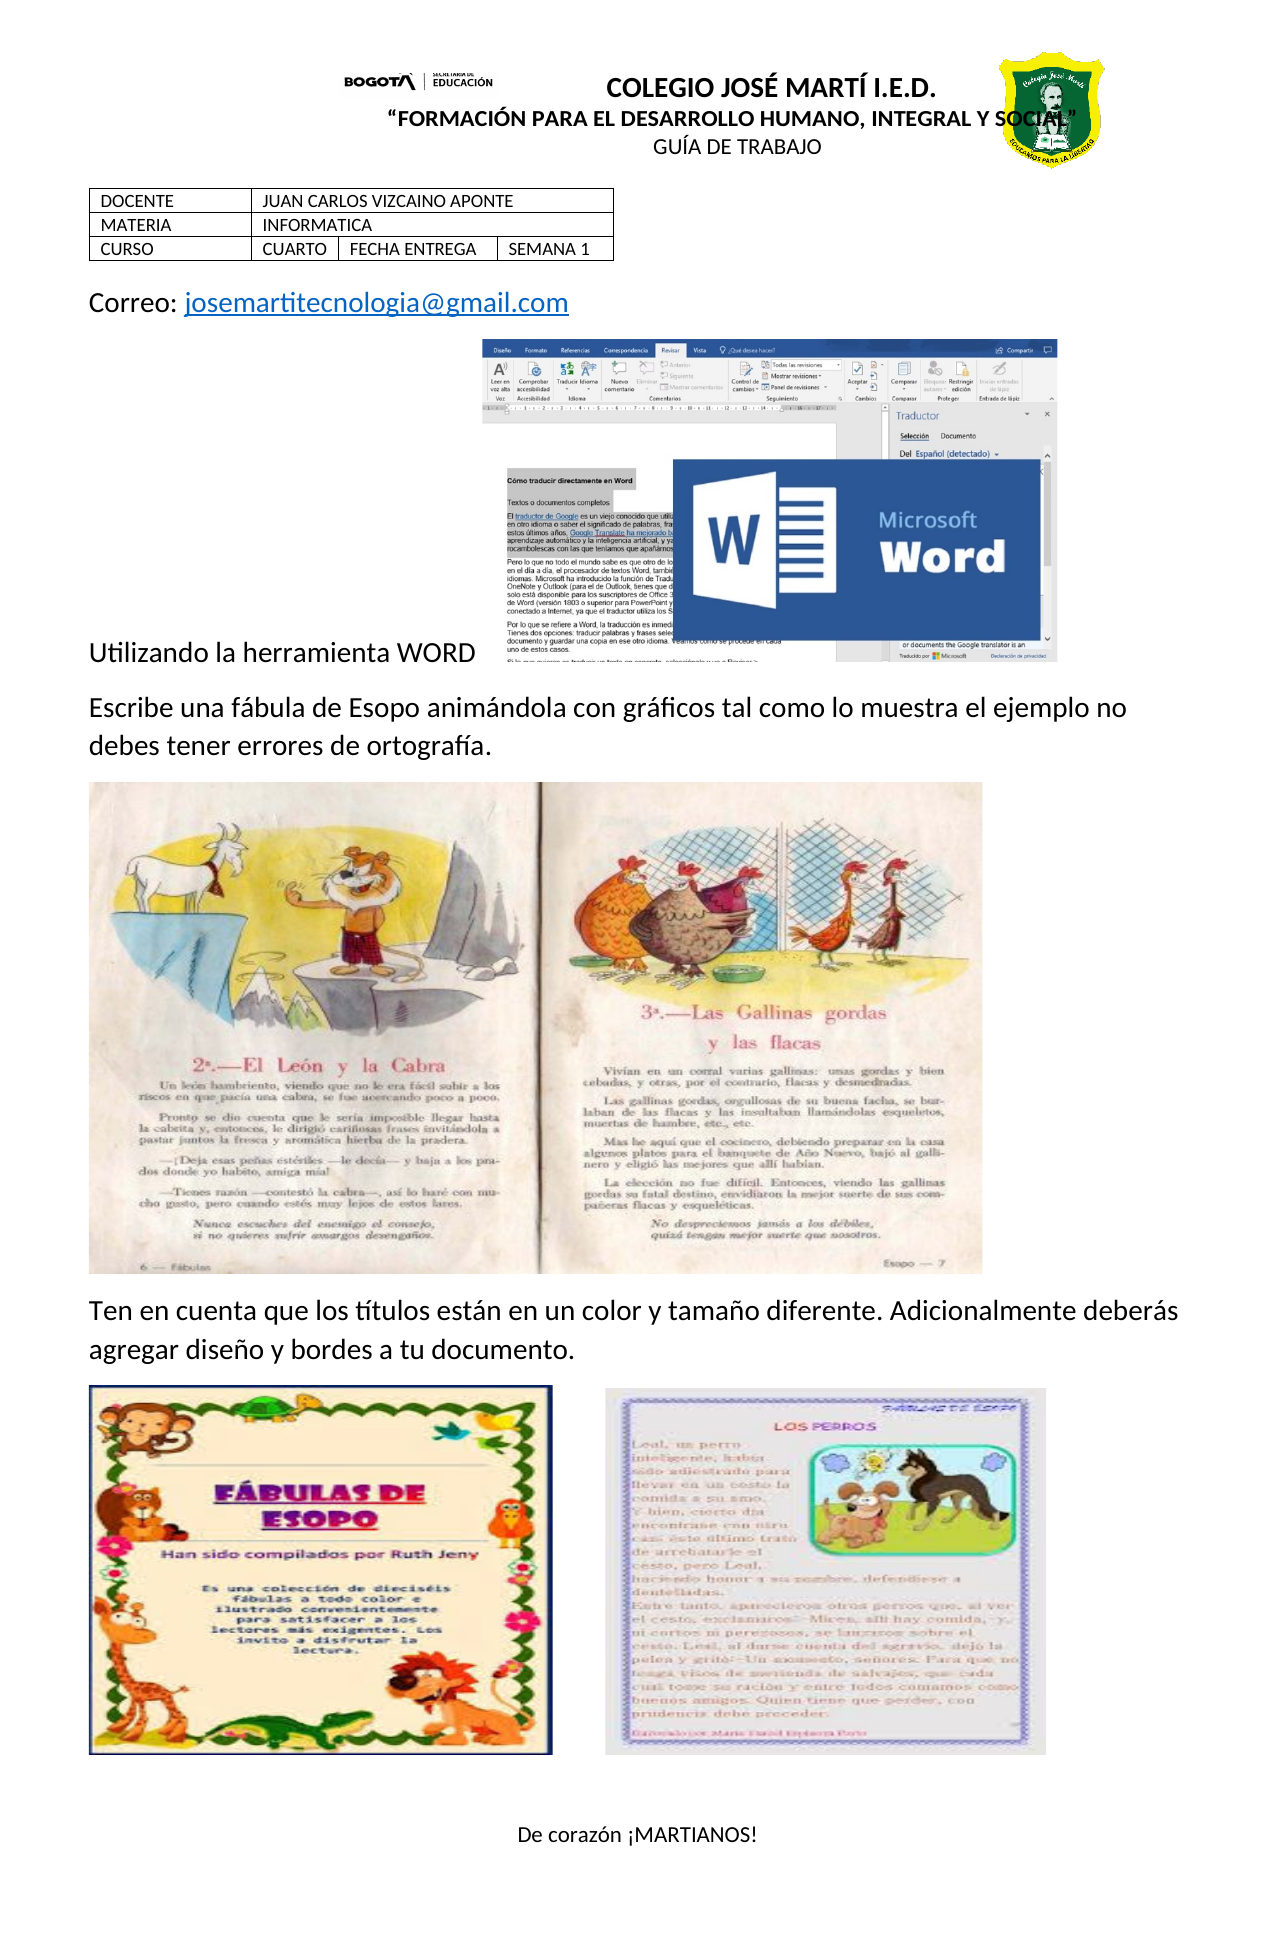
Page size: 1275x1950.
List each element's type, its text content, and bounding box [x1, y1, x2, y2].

text Ten en cuenta que los títulos están en un color y tamaño diferente. Adicionalmente deberás agregar diseño y bordes a tu documento. [89, 1292, 1186, 1366]
table_cell CURSO [90, 237, 251, 260]
table_cell CUARTO [252, 237, 338, 260]
table_cell INFORMATICA [252, 213, 613, 236]
picture [482, 339, 1058, 662]
picture [995, 117, 1002, 124]
table_cell SEMANA 1 [498, 237, 613, 260]
picture [88, 1385, 553, 1755]
table_header DOCENTE [90, 189, 251, 212]
picture [995, 47, 1107, 171]
picture [337, 73, 502, 98]
picture [605, 1388, 1047, 1755]
table_cell FECHA ENTREGA [339, 237, 497, 260]
text Escribe una fábula de Esopo animándola con gráficos tal como lo muestra el ejemplo no debes tener errores de ortografía. [89, 689, 1186, 763]
text Correo: josemartitecnologia@gmail.com [89, 284, 1186, 320]
picture [88, 782, 983, 1274]
table_cell MATERIA [90, 213, 251, 236]
table_header JUAN CARLOS VIZCAINO APONTE [252, 189, 613, 212]
